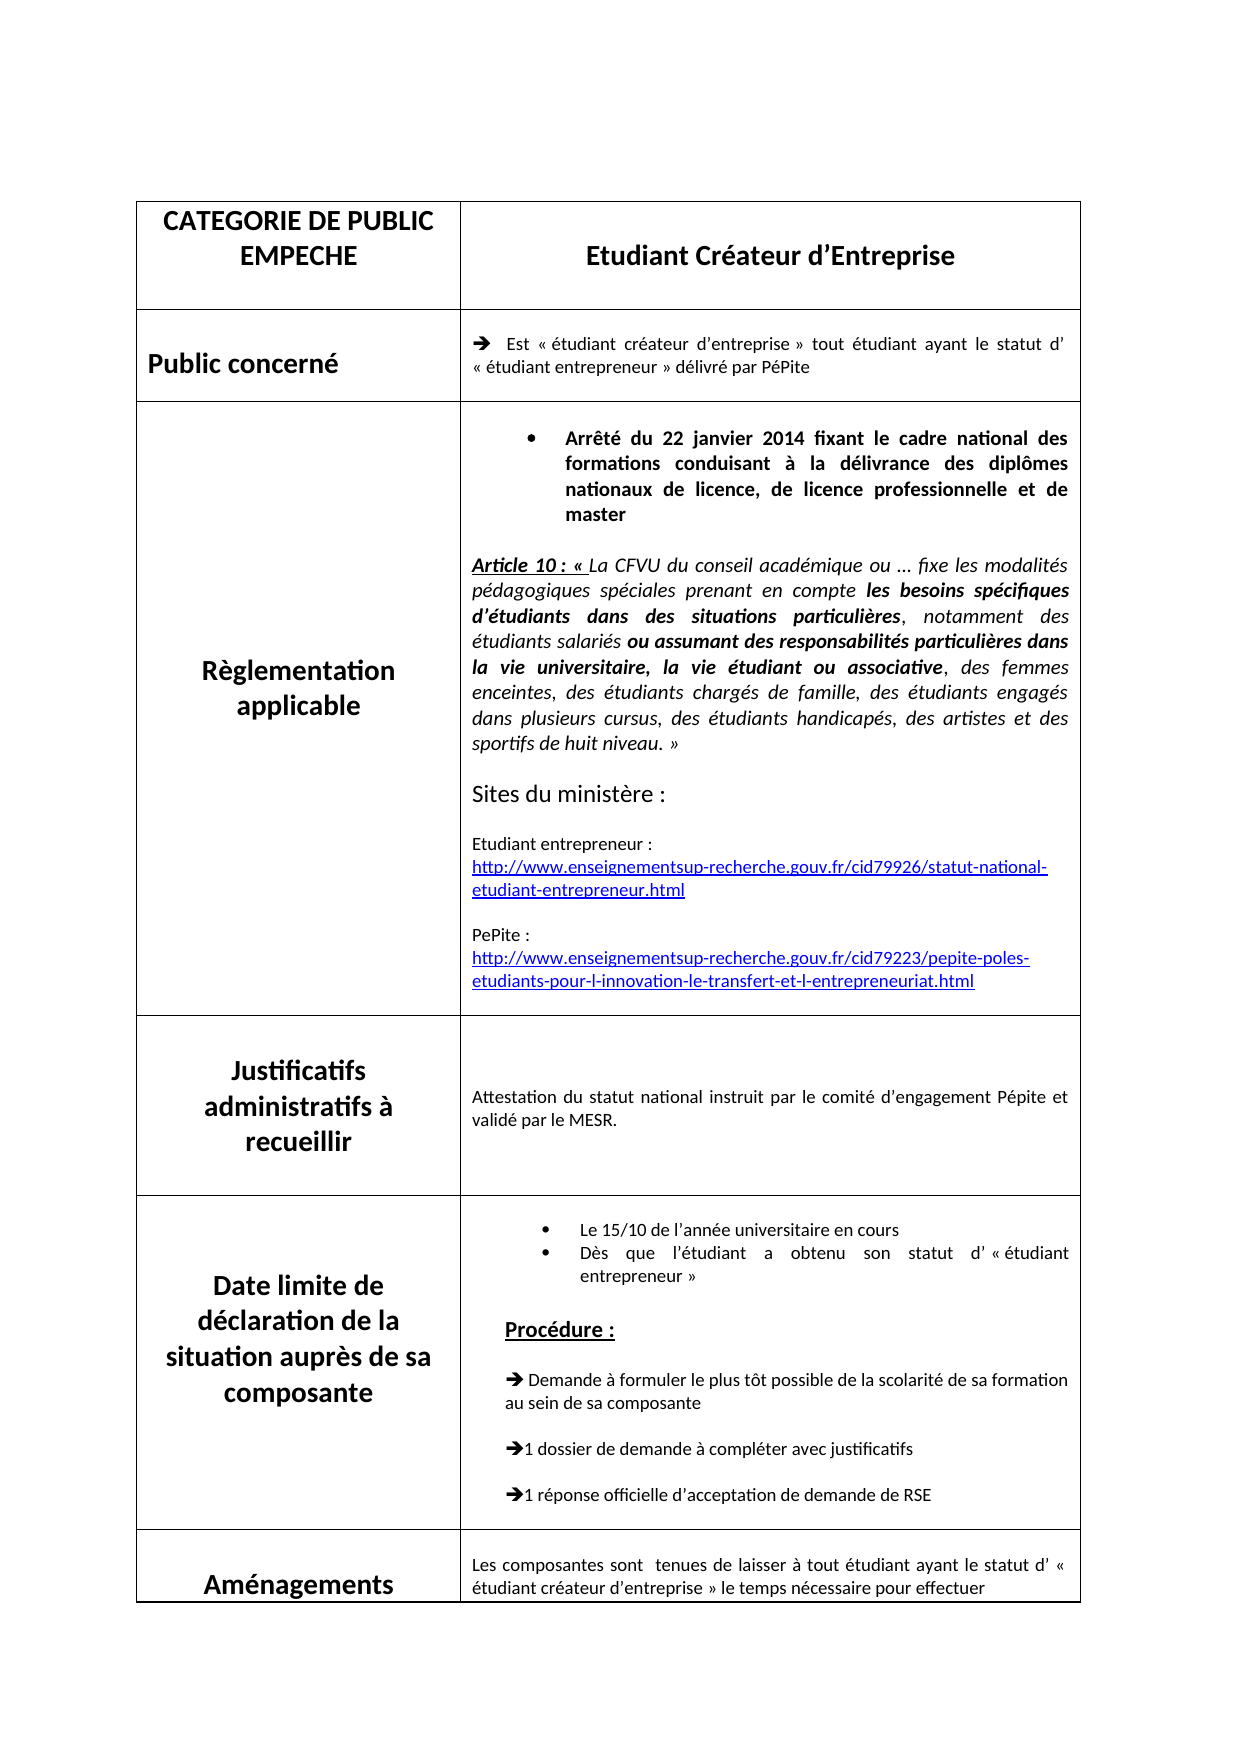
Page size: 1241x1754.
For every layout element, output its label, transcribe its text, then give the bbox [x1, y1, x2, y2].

table_cell Le 15/10 de l’année universitaire en cours Dès que l’étudiant a obtenu son statut d’ « étudiant entrepreneur » Procédure : Demande à formuler le plus tôt possible de la scolarité de sa formation au sein de sa composante 1 dossier de demande à compléter avec justificatifs 1 réponse officielle d’acceptation de demande de RSE [461, 1196, 1080, 1529]
table_cell Arrêté du 22 janvier 2014 fixant le cadre national des formations conduisant à la délivrance des diplômes nationaux de licence, de licence professionnelle et de master Article 10 : « La CFVU du conseil académique ou … fixe les modalités pédagogiques spéciales prenant en compte les besoins spécifiques d’étudiants dans des situations particulières, notamment des étudiants salariés ou assumant des responsabilités particulières dans la vie universitaire, la vie étudiant ou associative, des femmes enceintes, des étudiants chargés de famille, des étudiants engagés dans plusieurs cursus, des étudiants handicapés, des artistes et des sportifs de huit niveau. » Sites du ministère : Etudiant entrepreneur : http://www.enseignementsup-recherche.gouv.fr/cid79926/statut-national-etudiant-entrepreneur.html PePite : http://www.enseignementsup-recherche.gouv.fr/cid79223/pepite-poles-etudiants-pour-l-innovation-le-transfert-et-l-entrepreneuriat.html [461, 402, 1080, 1015]
table_header CATEGORIE DE PUBLIC EMPECHE [137, 202, 460, 308]
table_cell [461, 1530, 1080, 1601]
table_cell Date limite de déclaration de la situation auprès de sa composante [137, 1196, 460, 1529]
table_cell Règlementation applicable [137, 402, 460, 1015]
table_header Etudiant Créateur d’Entreprise [461, 202, 1080, 308]
table_cell Est « étudiant créateur d’entreprise » tout étudiant ayant le statut d’ « étudiant entrepreneur » délivré par PéPite [461, 310, 1080, 401]
table_cell Attestation du statut national instruit par le comité d’engagement Pépite et validé par le MESR. [461, 1016, 1080, 1194]
table_cell Justificatifs administratifs à recueillir [137, 1016, 460, 1194]
table_cell Public concerné [137, 310, 460, 401]
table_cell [137, 1530, 460, 1601]
